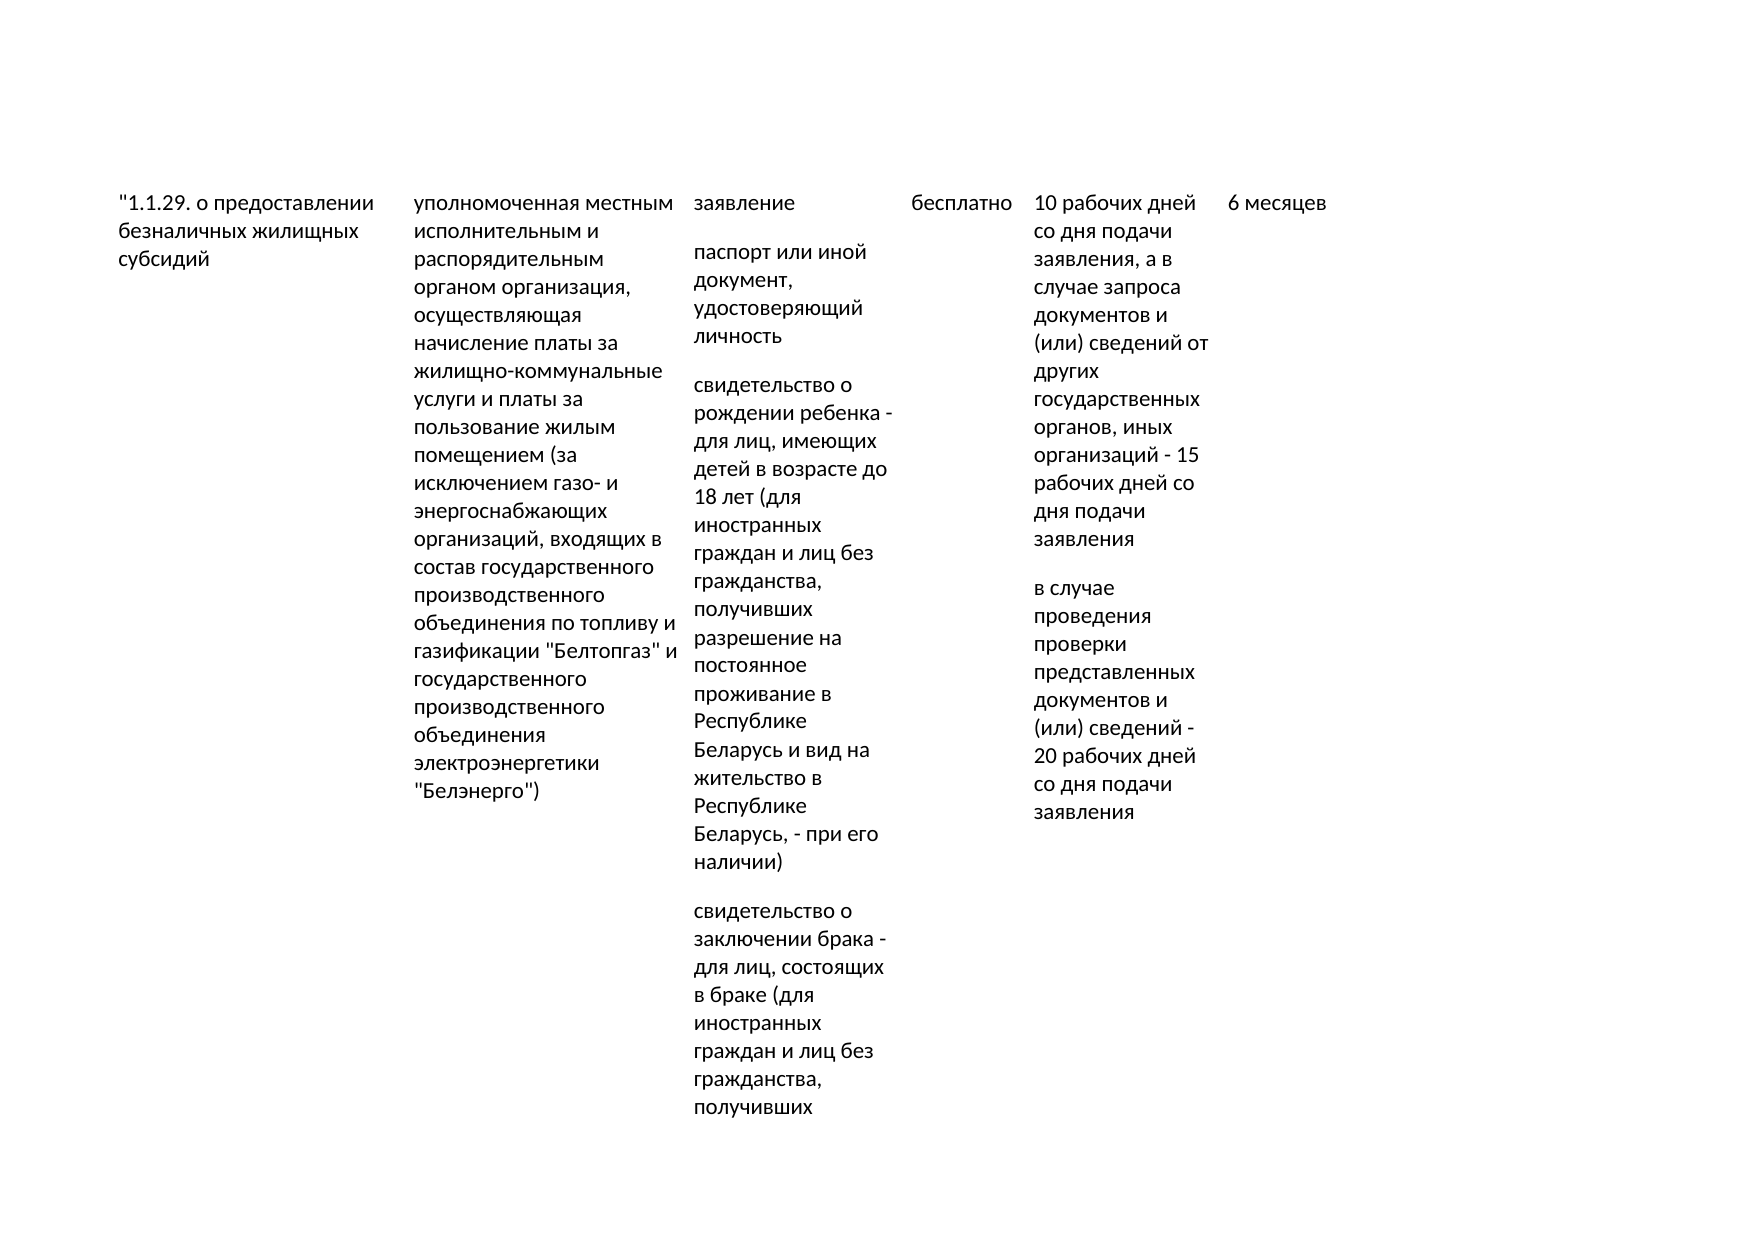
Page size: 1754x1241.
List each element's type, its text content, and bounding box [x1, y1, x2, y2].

table_cell свидетельство о рождении ребенка - для лиц, имеющих детей в возрасте до 18 лет (для иностранных граждан и лиц без гражданства, получивших разрешение на постоянное проживание в Республике Беларусь и вид на жительство в Республике Беларусь, - при его наличии) [687, 360, 905, 885]
table_header уполномоченная местным исполнительным и распорядительным органом организация, осуществляющая начисление платы за жилищно-коммунальные услуги и платы за пользование жилым помещением (за исключением газо- и энергоснабжающих организаций, входящих в состав государственного производственного объединения по топливу и газификации "Белтопгаз" и государственного производственного объединения электроэнергетики "Белэнерго") [407, 177, 687, 1131]
table_cell в случае проведения проверки представленных документов и (или) сведений - 20 рабочих дней со дня подачи заявления [1027, 563, 1221, 1131]
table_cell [687, 885, 905, 1131]
table_header 10 рабочих дней со дня подачи заявления, а в случае запроса документов и (или) сведений от других государственных органов, иных организаций - 15 рабочих дней со дня подачи заявления [1027, 177, 1221, 563]
table_header заявление [687, 177, 905, 226]
table_header "1.1.29. о предоставлении безналичных жилищных субсидий [112, 177, 407, 1131]
table_header бесплатно [905, 177, 1027, 1131]
table_header 6 месяцев [1221, 177, 1440, 1131]
table_cell паспорт или иной документ, удостоверяющий личность [687, 226, 905, 360]
